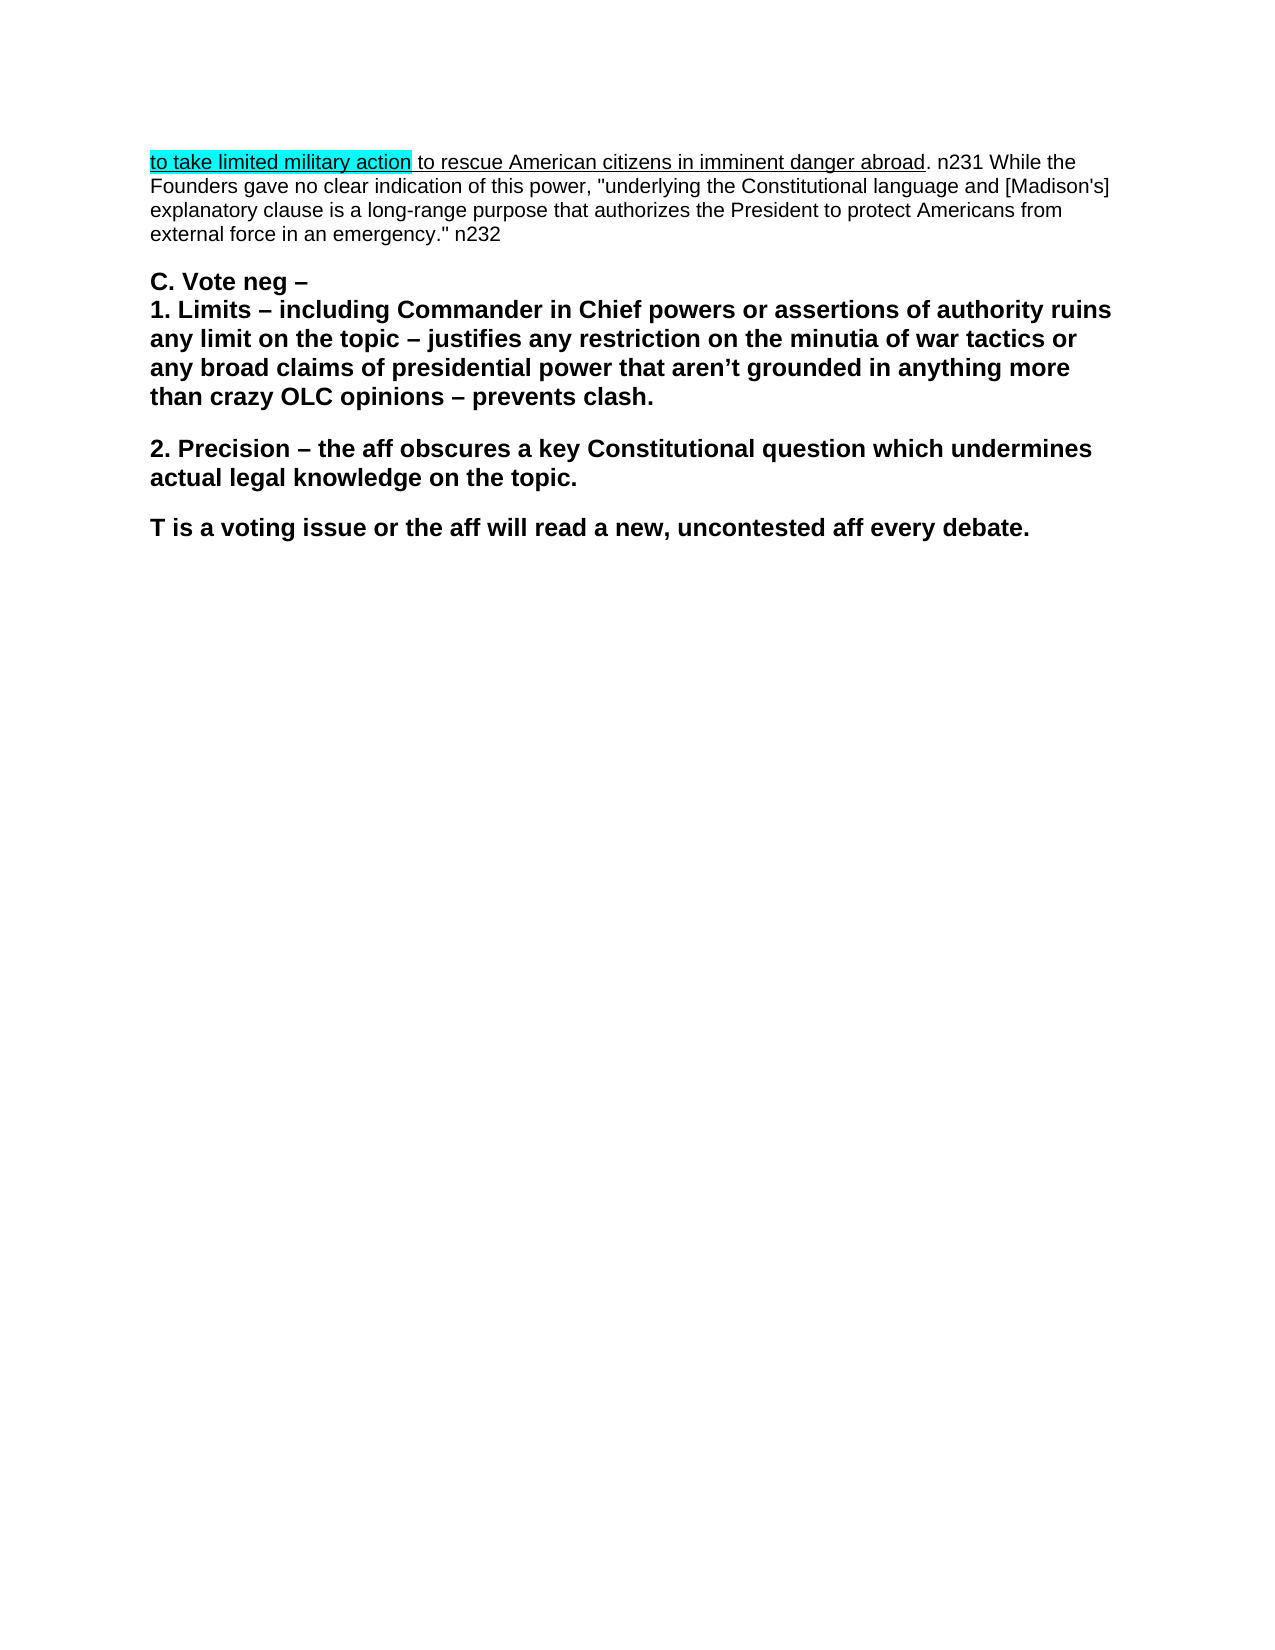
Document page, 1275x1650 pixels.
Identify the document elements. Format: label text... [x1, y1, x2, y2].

subtitle C. Vote neg – [150, 267, 1125, 295]
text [150, 150, 1125, 246]
subtitle T is a voting issue or the aff will read a new, uncontested aff every debate. [150, 513, 1125, 541]
text 1. Limits – including Commander in Chief powers or assertions of authority ruins any limit on the topic – justifies any restriction on the minutia of war tactics or any broad claims of presidential power that aren’t grounded in anything more than crazy OLC opinions – prevents clash. [150, 295, 1125, 410]
text 2. Precision – the aff obscures a key Constitutional question which undermines actual legal knowledge on the topic. [150, 434, 1125, 492]
